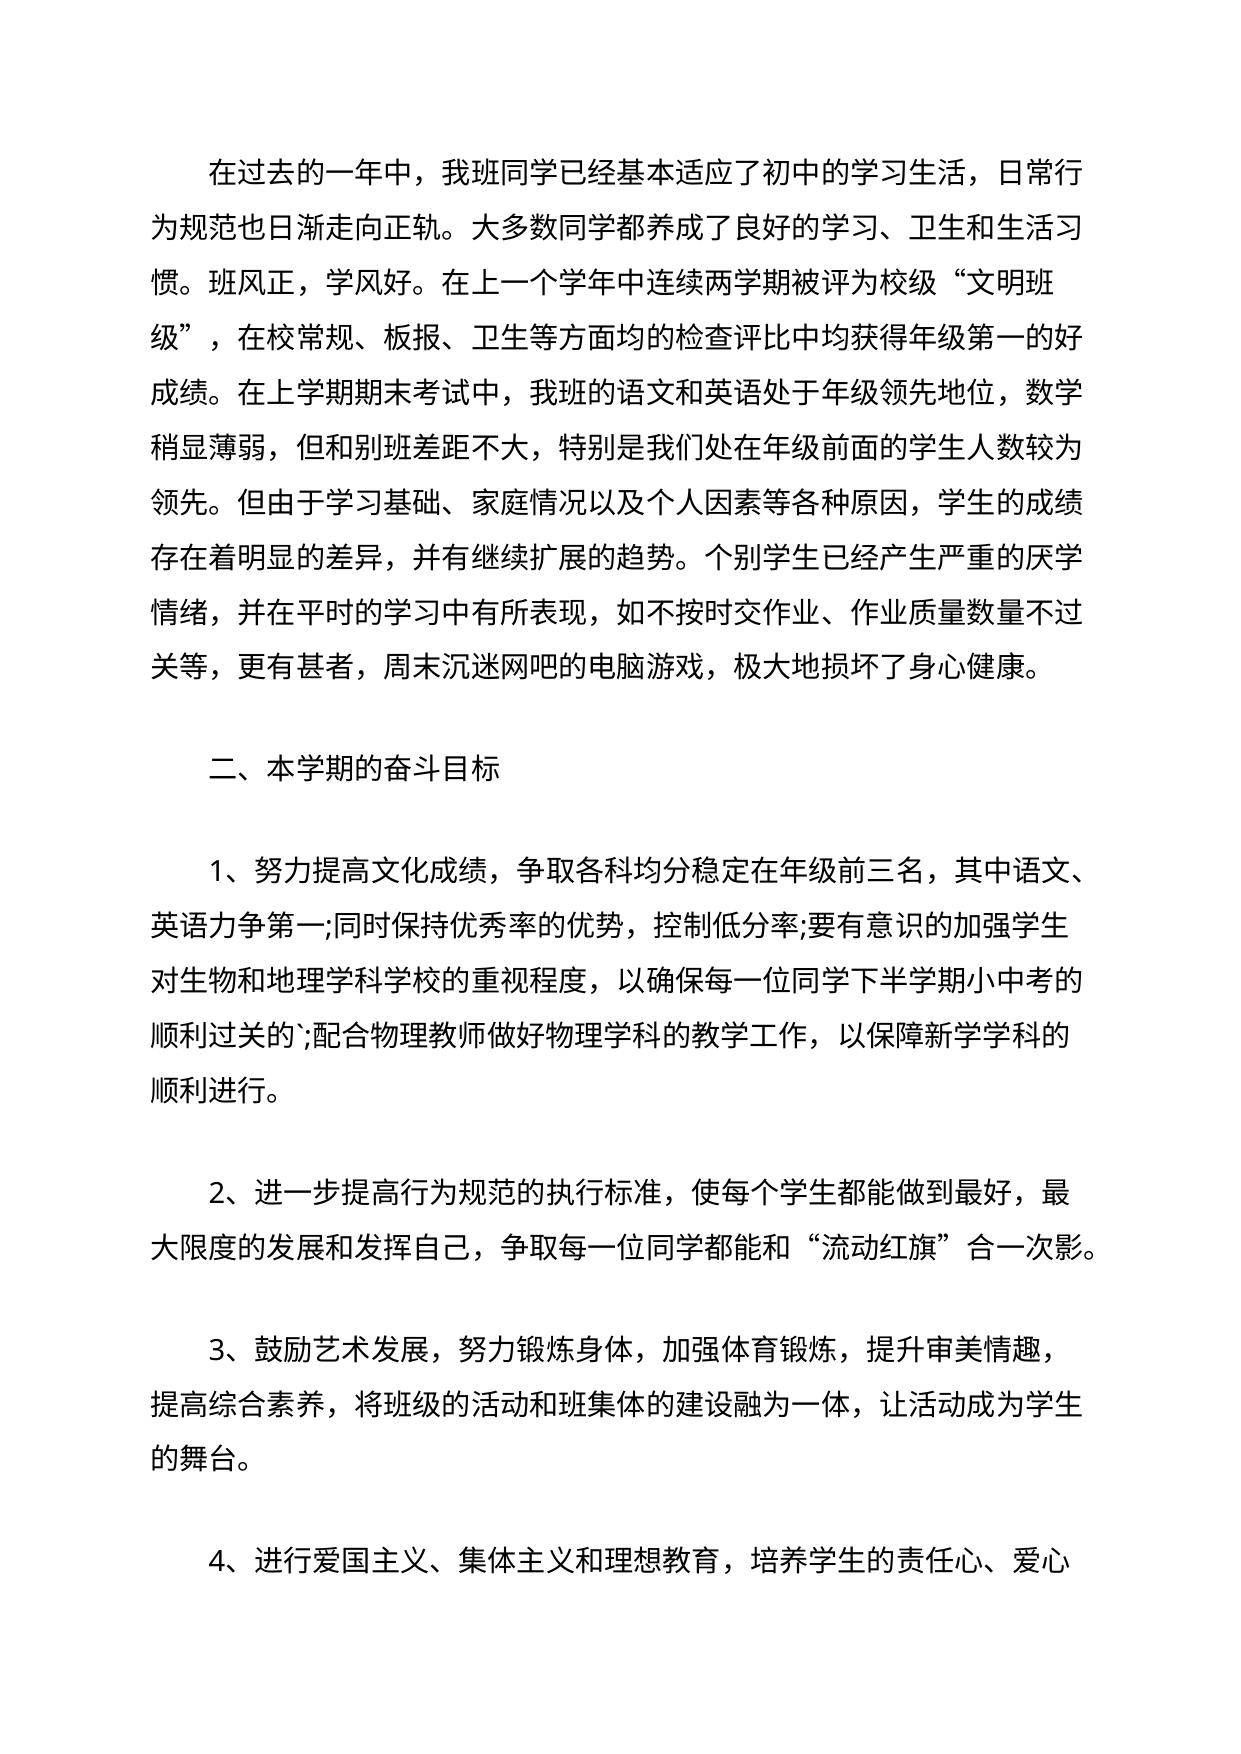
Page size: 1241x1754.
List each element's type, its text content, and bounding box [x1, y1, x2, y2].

text 2、进一步提高行为规范的执行标准，使每个学生都能做到最好，最大限度的发展和发挥自己，争取每一位同学都能和“流动红旗”合一次影。 [150, 1169, 1090, 1267]
text 在过去的一年中，我班同学已经基本适应了初中的学习生活，日常行为规范也日渐走向正轨。大多数同学都养成了良好的学习、卫生和生活习惯。班风正，学风好。在上一个学年中连续两学期被评为校级“文明班级”，在校常规、板报、卫生等方面均的检查评比中均获得年级第一的好成绩。在上学期期末考试中，我班的语文和英语处于年级领先地位，数学稍显薄弱，但和别班差距不大，特别是我们处在年级前面的学生人数较为领先。但由于学习基础、家庭情况以及个人因素等各种原因，学生的成绩存在着明显的差异，并有继续扩展的趋势。个别学生已经产生严重的厌学情绪，并在平时的学习中有所表现，如不按时交作业、作业质量数量不过关等，更有甚者，周末沉迷网吧的电脑游戏，极大地损坏了身心健康。 [150, 150, 1090, 686]
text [150, 1538, 1090, 1580]
text 3、鼓励艺术发展，努力锻炼身体，加强体育锻炼，提升审美情趣，提高综合素养，将班级的活动和班集体的建设融为一体，让活动成为学生的舞台。 [150, 1326, 1090, 1478]
text 1、努力提高文化成绩，争取各科均分稳定在年级前三名，其中语文、英语力争第一;同时保持优秀率的优势，控制低分率;要有意识的加强学生对生物和地理学科学校的重视程度，以确保每一位同学下半学期小中考的顺利过关的`;配合物理教师做好物理学科的教学工作，以保障新学学科的顺利进行。 [150, 848, 1090, 1110]
text 二、本学期的奋斗目标 [150, 746, 1090, 788]
